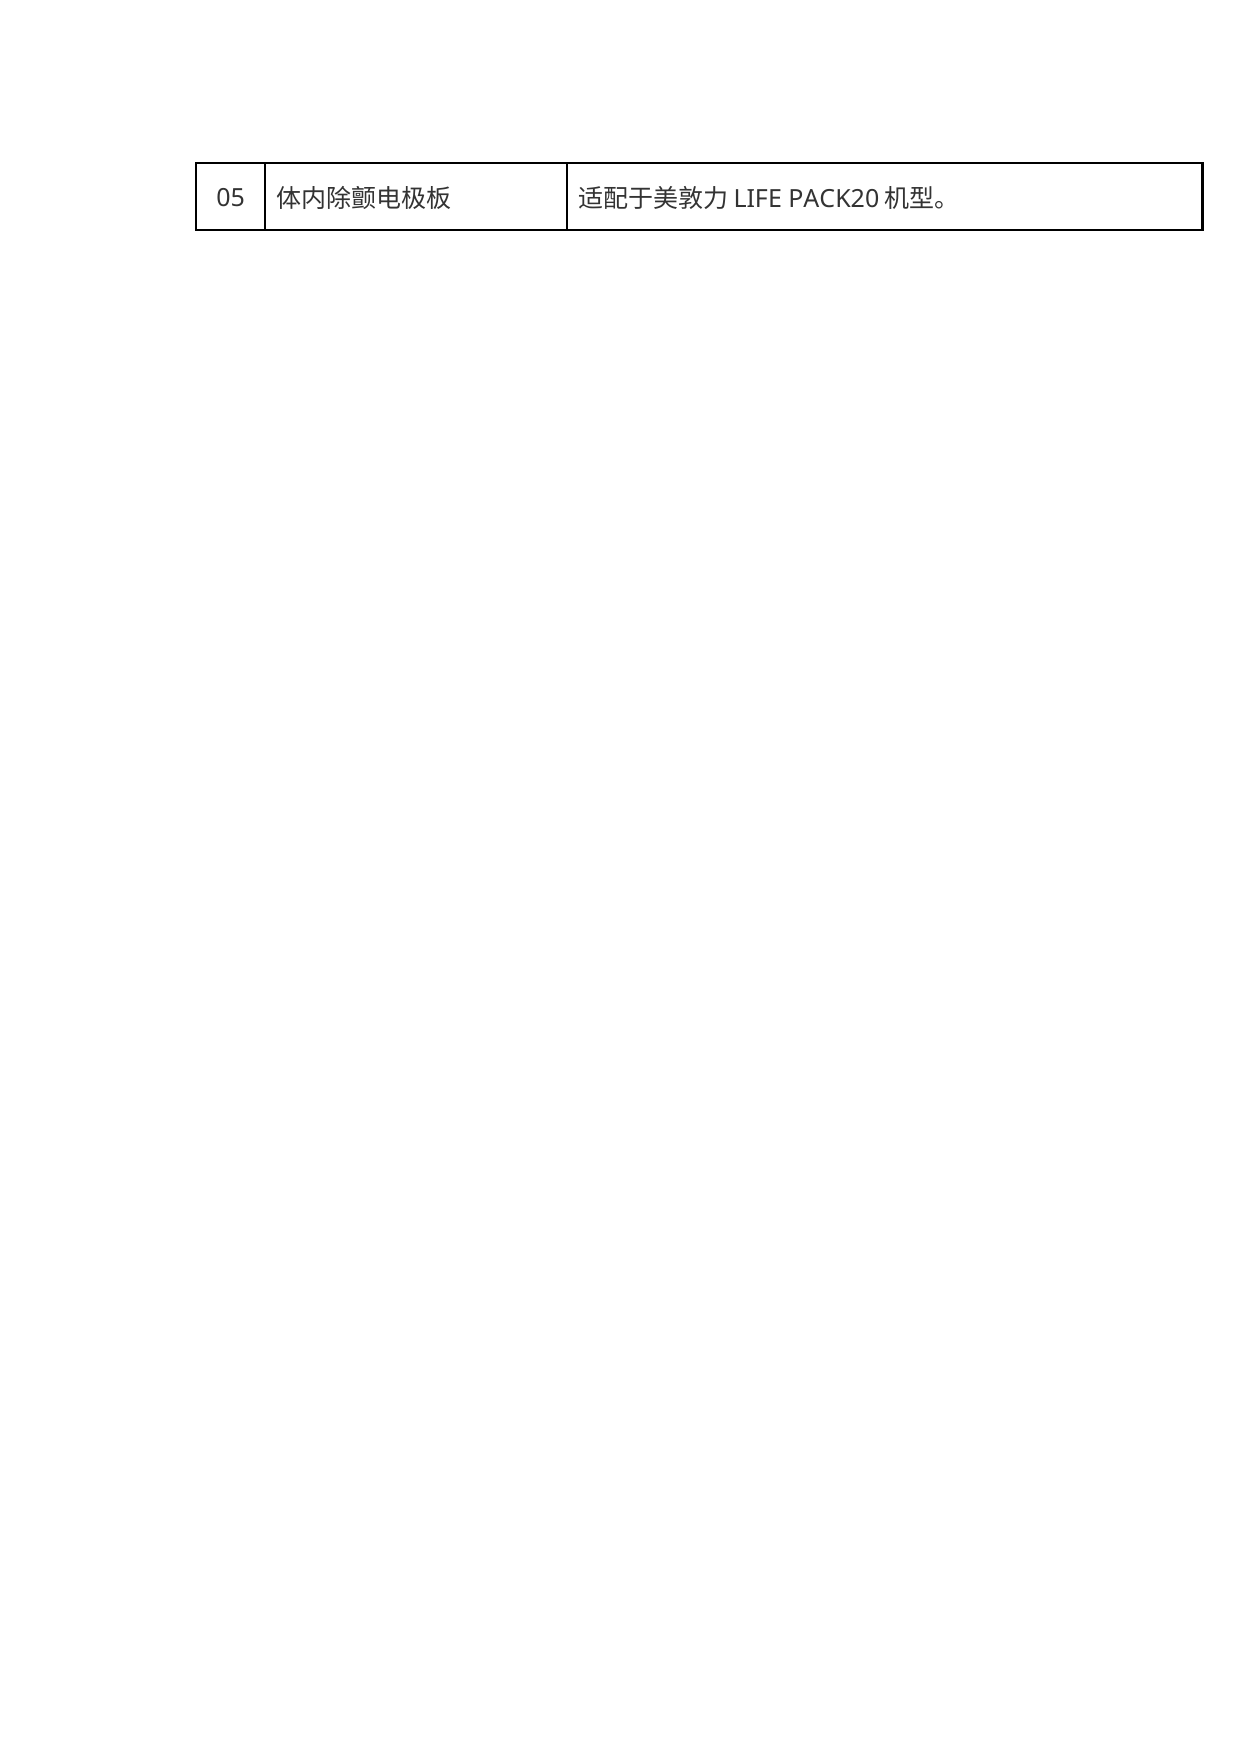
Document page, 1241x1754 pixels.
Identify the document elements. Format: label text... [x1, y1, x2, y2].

table_cell 适配于美敦力LIFE PACK20机型。 [568, 164, 1201, 229]
table_cell 05 [197, 164, 264, 229]
table_cell 体内除颤电极板 [266, 164, 566, 229]
